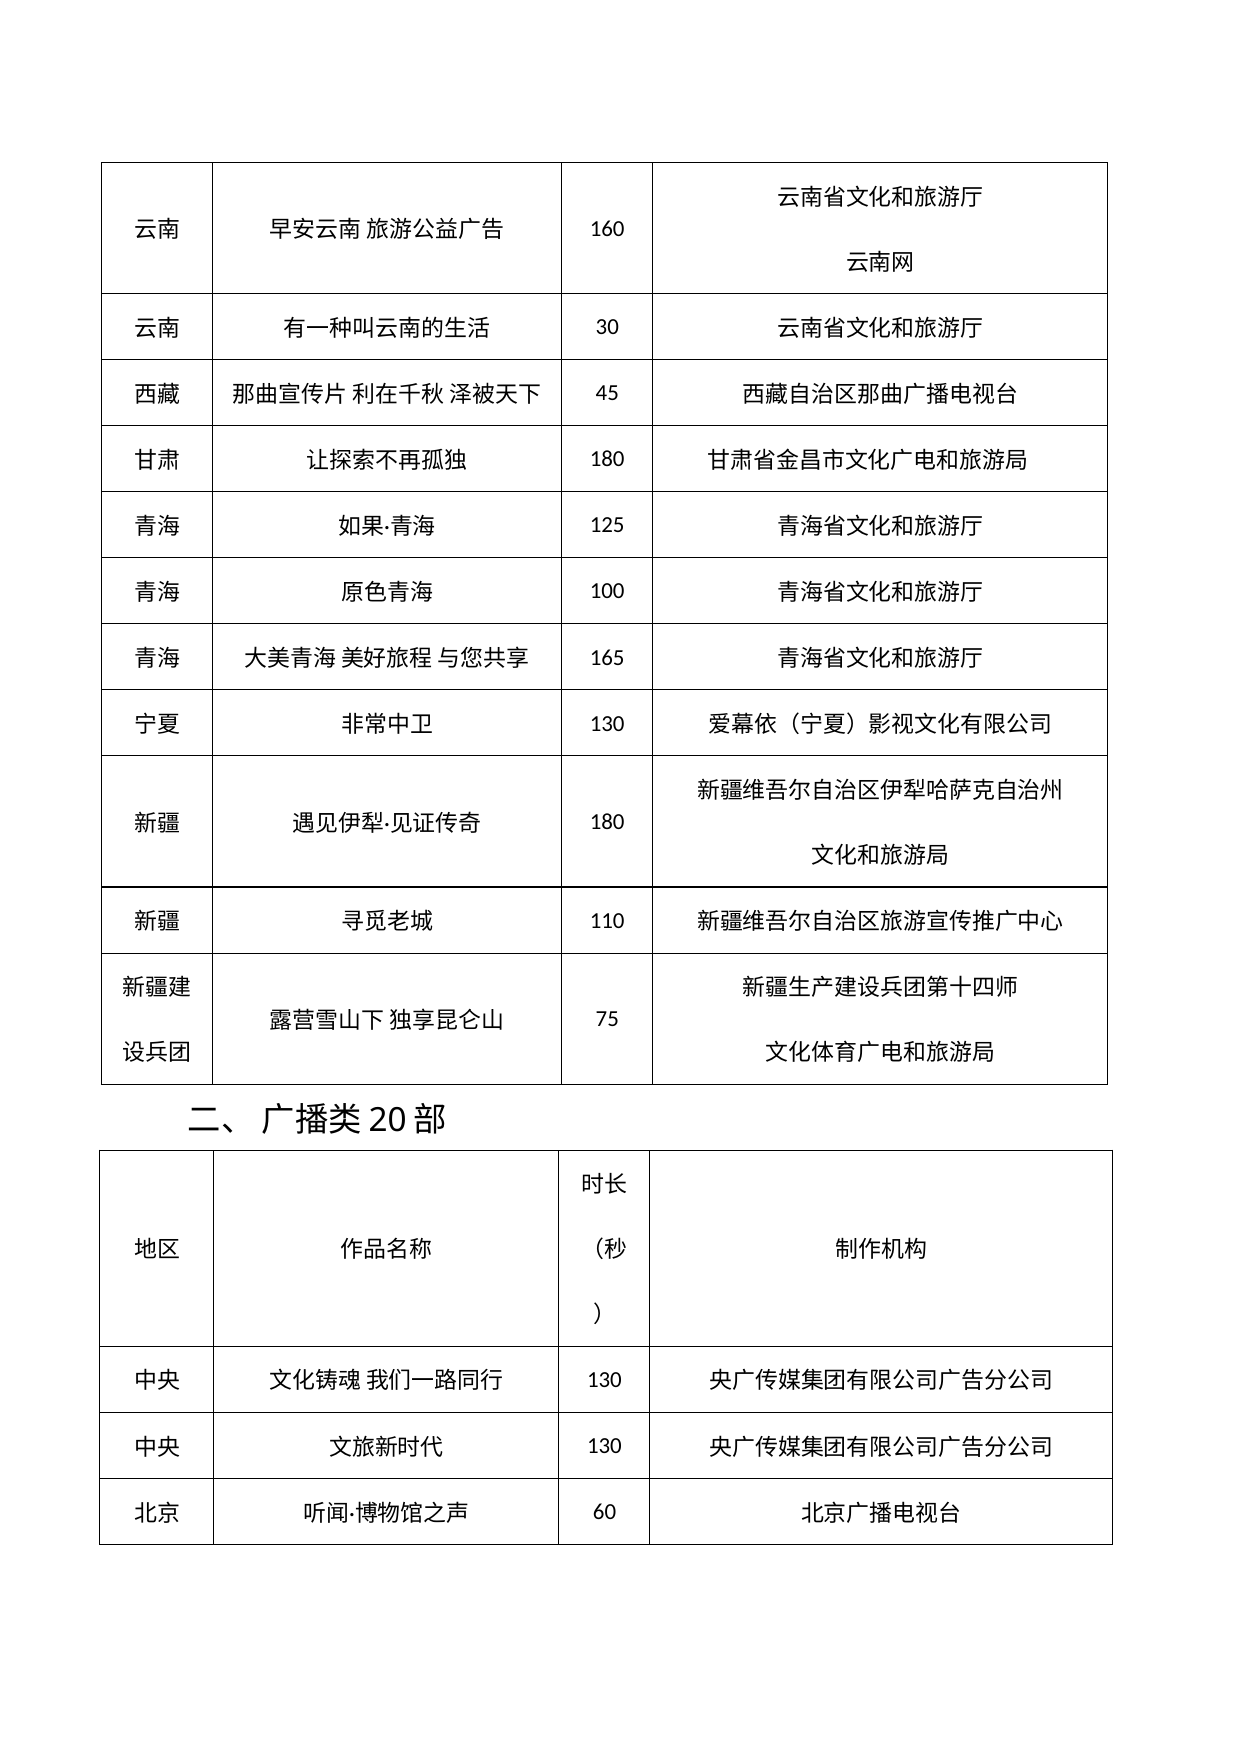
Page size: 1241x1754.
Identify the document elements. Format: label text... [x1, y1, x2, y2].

table_cell 110 [562, 888, 652, 952]
table_cell 云南 [102, 163, 212, 293]
table_cell 早安云南 旅游公益广告 [213, 163, 561, 293]
table_cell 165 [562, 624, 652, 689]
table_cell 青海省文化和旅游厅 [653, 624, 1107, 689]
table_cell 西藏自治区那曲广播电视台 [653, 360, 1107, 425]
table_cell 180 [562, 426, 652, 491]
text 二、 广播类20部 [187, 1085, 1053, 1149]
table_cell 甘肃省金昌市文化广电和旅游局 [653, 426, 1107, 491]
table_cell 云南省文化和旅游厅 [653, 294, 1107, 359]
table_cell 北京广播电视台 [650, 1479, 1112, 1544]
table_cell 央广传媒集团有限公司广告分公司 [650, 1413, 1112, 1478]
table_header 作品名称 [214, 1151, 558, 1346]
table_cell 130 [562, 690, 652, 755]
table_cell 那曲宣传片 利在千秋 泽被天下 [213, 360, 561, 425]
table_cell 青海 [102, 492, 212, 557]
table_cell 60 [559, 1479, 649, 1544]
table_cell 75 [562, 954, 652, 1083]
table_header 制作机构 [650, 1151, 1112, 1346]
table_cell 30 [562, 294, 652, 359]
table_cell 露营雪山下 独享昆仑山 [213, 954, 561, 1083]
table_cell 宁夏 [102, 690, 212, 755]
table_cell 文化铸魂 我们一路同行 [214, 1347, 558, 1412]
table_cell 让探索不再孤独 [213, 426, 561, 491]
table_cell 有一种叫云南的生活 [213, 294, 561, 359]
table_cell 文旅新时代 [214, 1413, 558, 1478]
table_cell 央广传媒集团有限公司广告分公司 [650, 1347, 1112, 1412]
table_cell 爱幕依（宁夏）影视文化有限公司 [653, 690, 1107, 755]
table_cell 130 [559, 1347, 649, 1412]
table_cell 西藏 [102, 360, 212, 425]
table_cell 160 [562, 163, 652, 293]
table_cell 云南省文化和旅游厅 云南网 [653, 163, 1107, 293]
table_cell 甘肃 [102, 426, 212, 491]
table_cell 青海省文化和旅游厅 [653, 558, 1107, 623]
table_cell 听闻·博物馆之声 [214, 1479, 558, 1544]
table_cell 如果·青海 [213, 492, 561, 557]
table_cell 中央 [100, 1347, 213, 1412]
table_cell 新疆维吾尔自治区旅游宣传推广中心 [653, 888, 1107, 952]
table_cell 原色青海 [213, 558, 561, 623]
table_header 地区 [100, 1151, 213, 1346]
table_cell 新疆 [102, 888, 212, 952]
table_header 时长（秒） [559, 1151, 649, 1346]
table_cell 45 [562, 360, 652, 425]
table_cell 130 [559, 1413, 649, 1478]
table_cell 新疆 [102, 756, 212, 886]
table_cell 100 [562, 558, 652, 623]
table_cell 中央 [100, 1413, 213, 1478]
table_cell 新疆生产建设兵团第十四师 文化体育广电和旅游局 [653, 954, 1107, 1083]
table_cell 寻觅老城 [213, 888, 561, 952]
table_cell 大美青海 美好旅程 与您共享 [213, 624, 561, 689]
table_cell 新疆建设兵团 [102, 954, 212, 1083]
table_cell 云南 [102, 294, 212, 359]
table_cell 180 [562, 756, 652, 886]
table_cell 遇见伊犁·见证传奇 [213, 756, 561, 886]
table_cell 青海 [102, 558, 212, 623]
table_cell 125 [562, 492, 652, 557]
table_cell 青海 [102, 624, 212, 689]
table_cell 青海省文化和旅游厅 [653, 492, 1107, 557]
table_cell 新疆维吾尔自治区伊犁哈萨克自治州 文化和旅游局 [653, 756, 1107, 886]
table_cell 北京 [100, 1479, 213, 1544]
table_cell 非常中卫 [213, 690, 561, 755]
